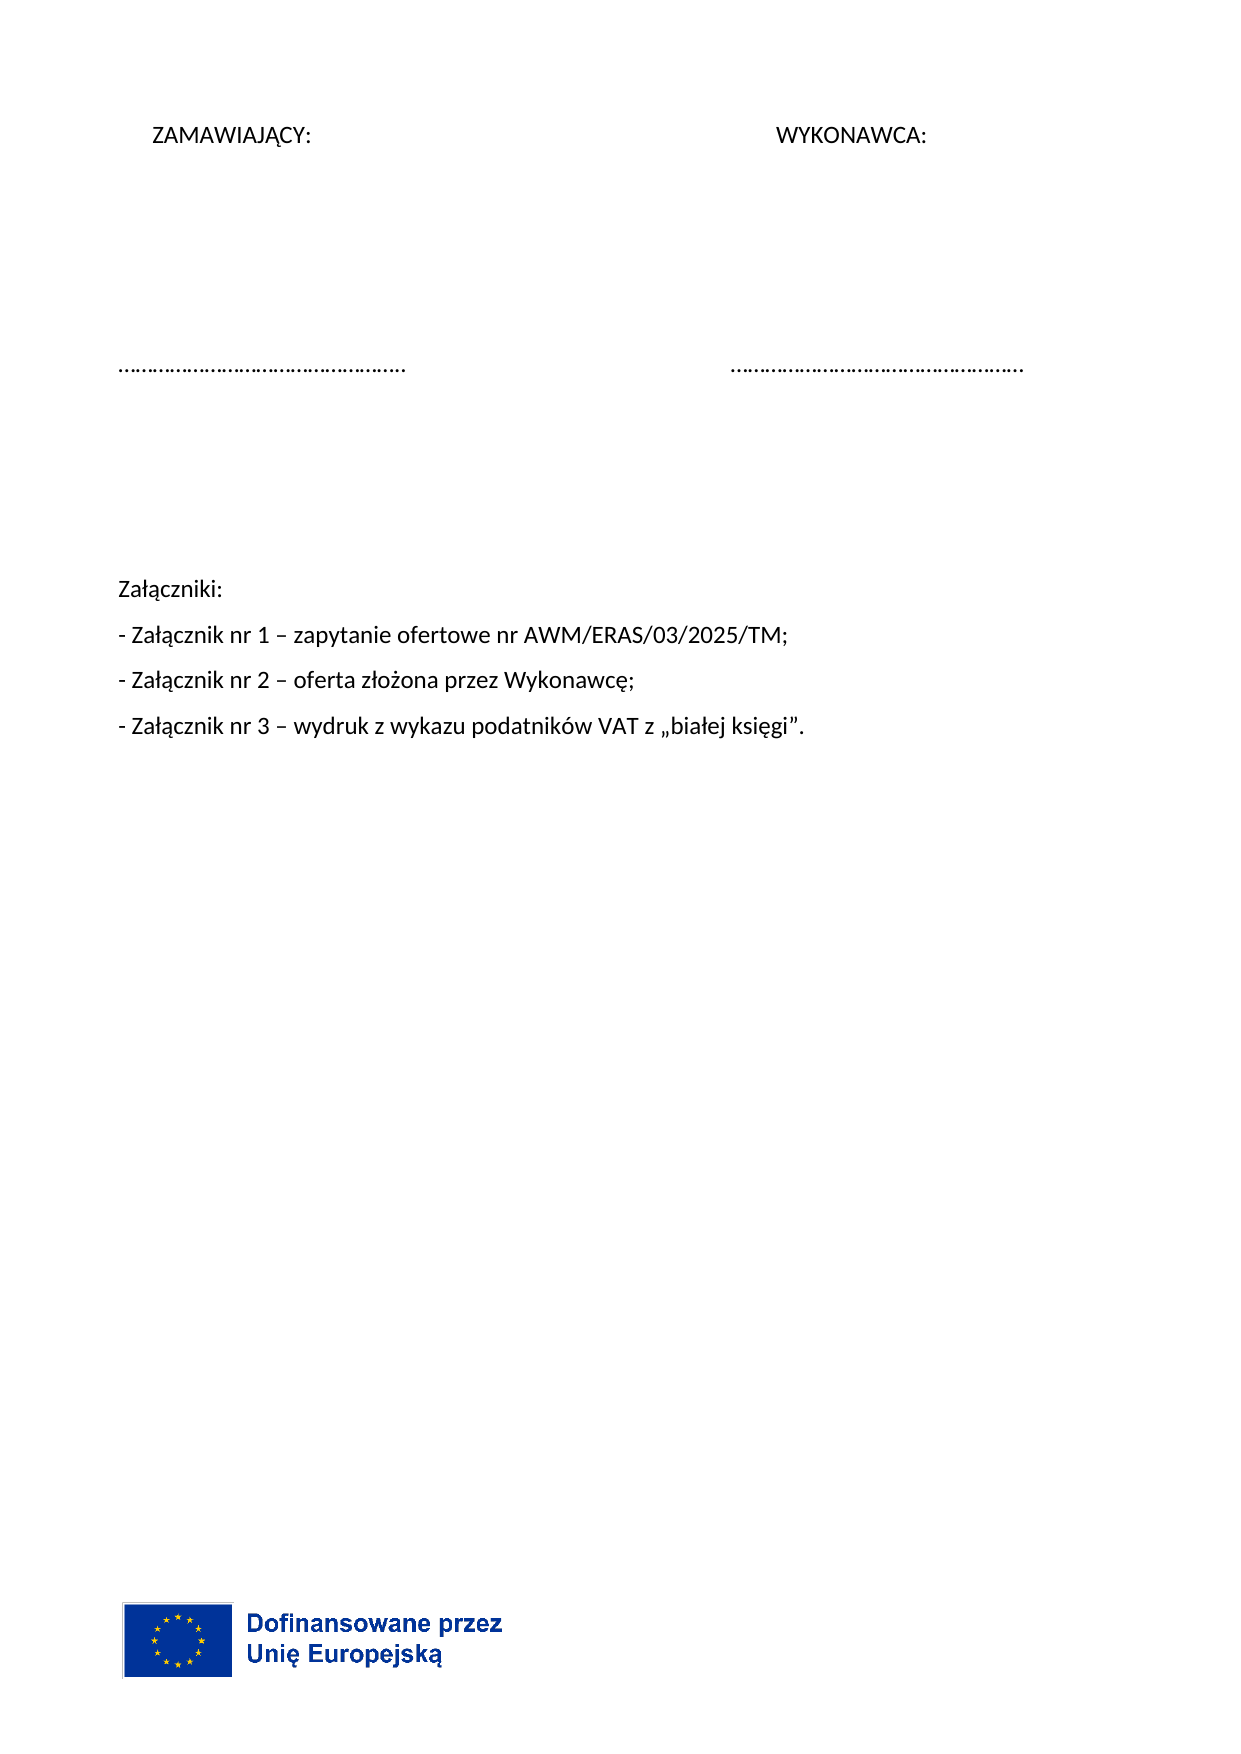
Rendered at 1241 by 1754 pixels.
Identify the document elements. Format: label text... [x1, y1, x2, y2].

text ………………………………………….. …………………………………………… [118, 348, 1122, 379]
text - Załącznik nr 2 – oferta złożona przez Wykonawcę; [118, 664, 1122, 695]
text - Załącznik nr 3 – wydruk z wykazu podatników VAT z „białej księgi”. [118, 710, 1122, 741]
text Załączniki: [118, 573, 1122, 604]
picture [118, 1598, 517, 1683]
text - Załącznik nr 1 – zapytanie ofertowe nr AWM/ERAS/03/2025/TM; [118, 619, 1122, 649]
text ZAMAWIAJĄCY: WYKONAWCA: [118, 119, 1122, 150]
